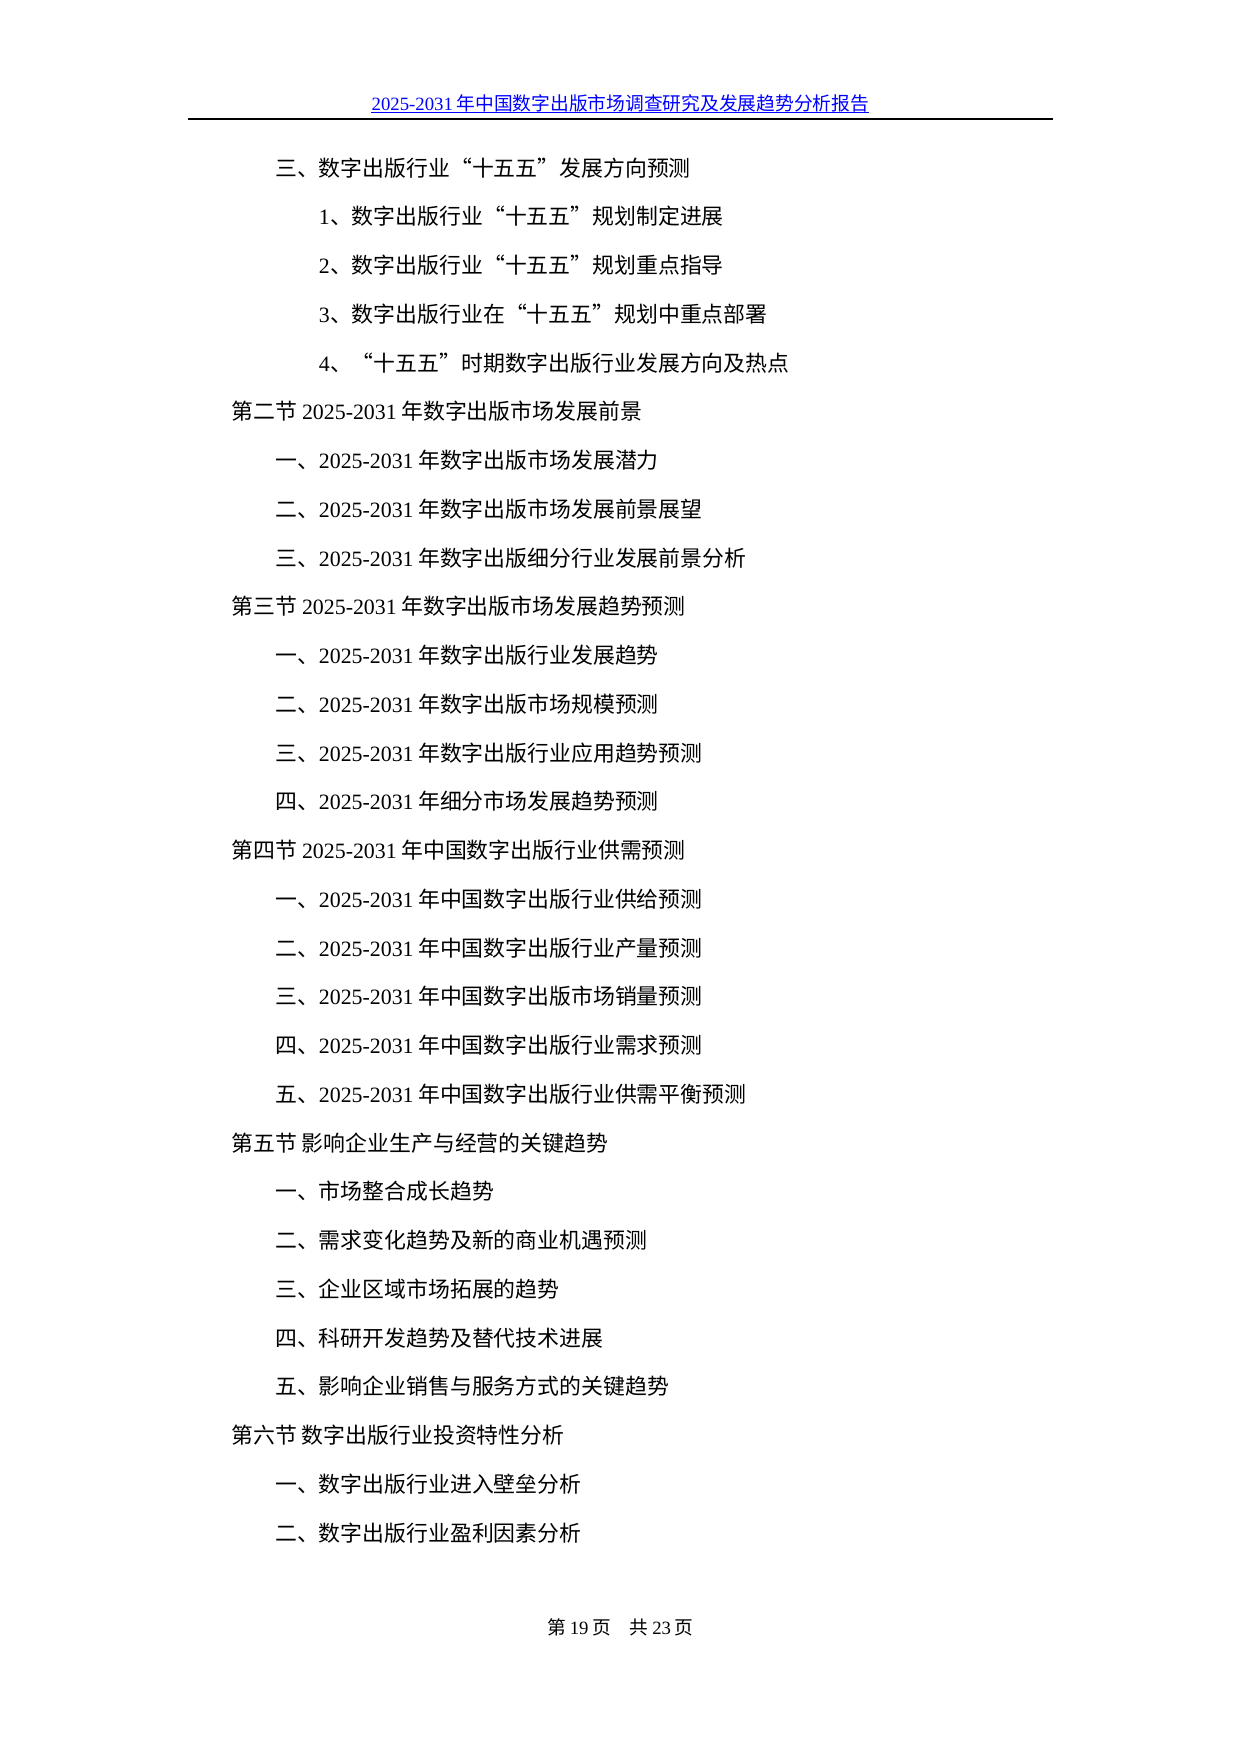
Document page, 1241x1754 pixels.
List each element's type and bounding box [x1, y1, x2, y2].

text [187, 150, 1053, 1548]
